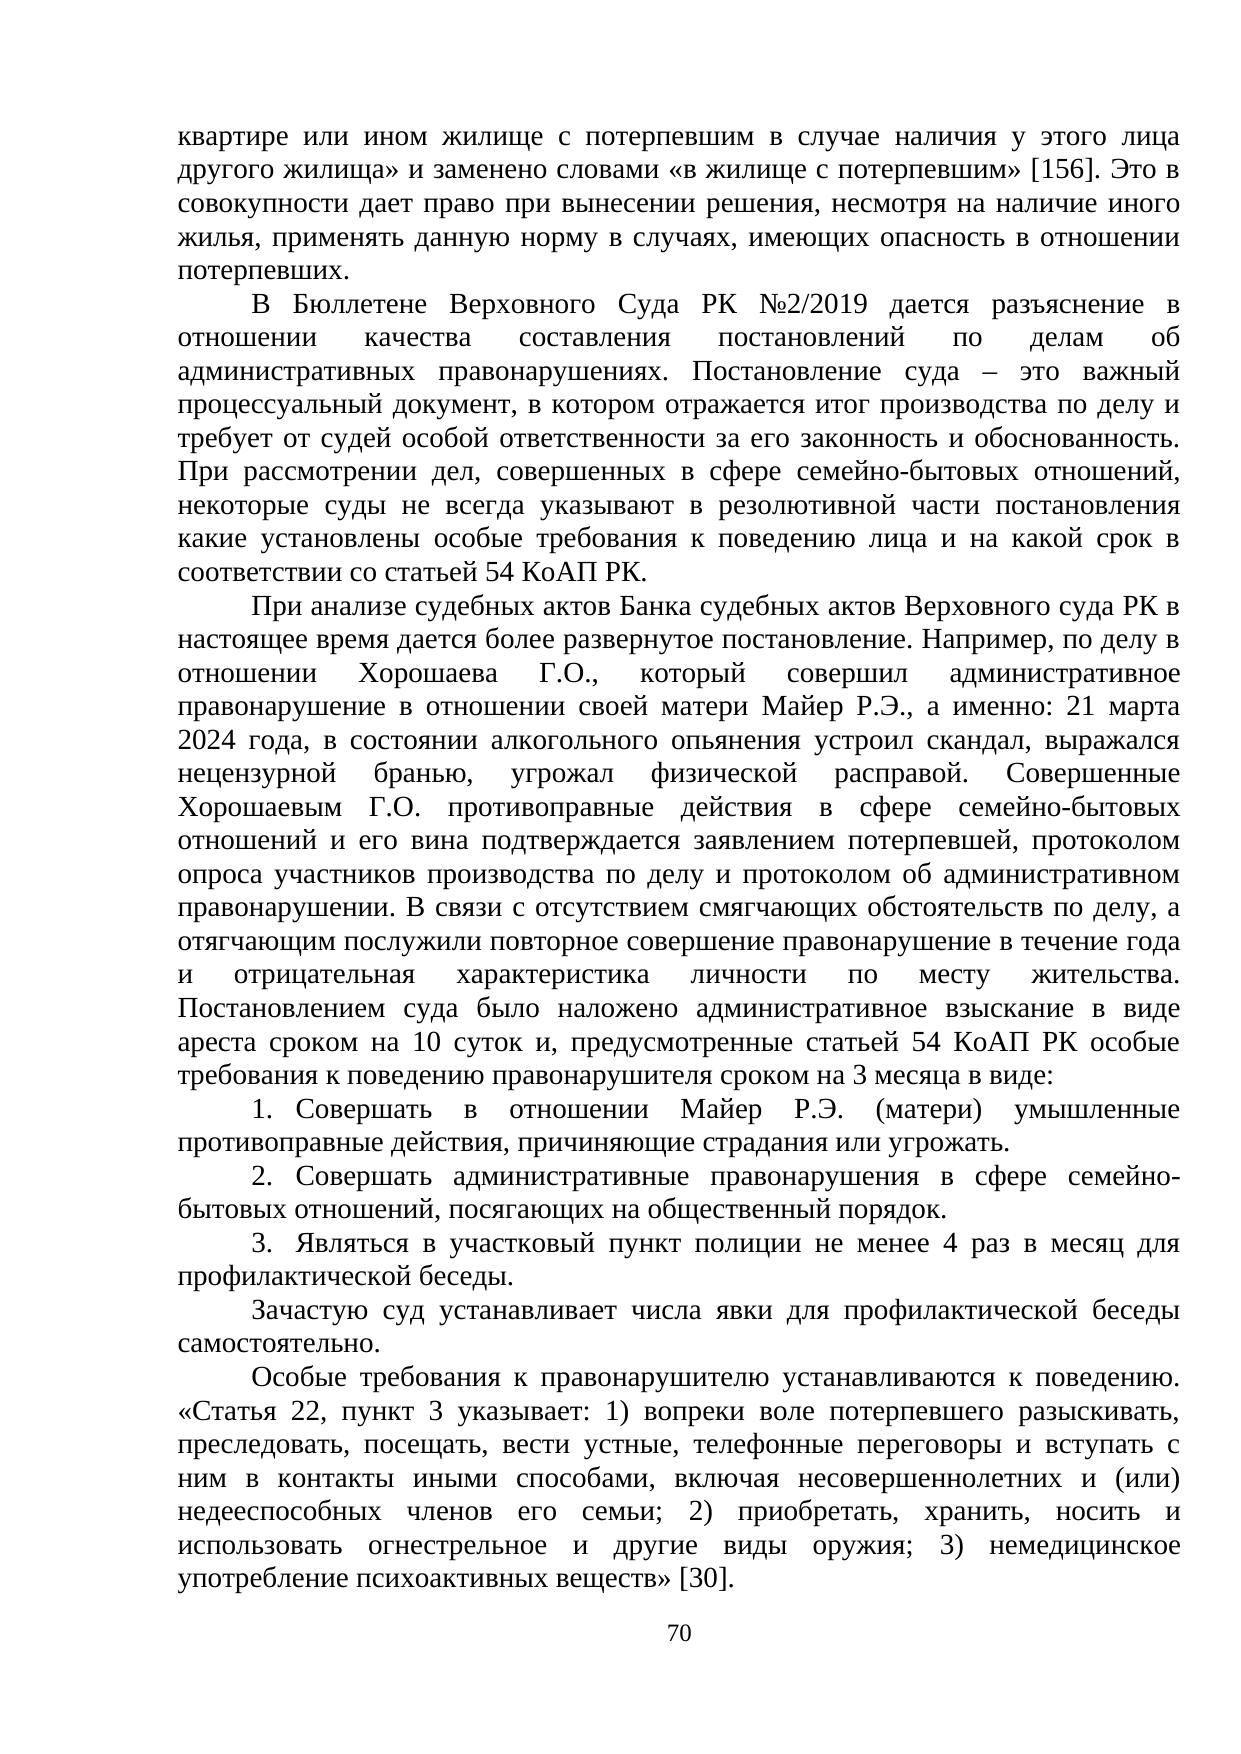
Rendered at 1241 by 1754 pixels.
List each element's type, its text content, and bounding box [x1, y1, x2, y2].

list Зачастую суд устанавливает числа явки для профилактической беседы самостоятельно. [177, 1292, 1181, 1359]
list Являться в участковый пункт полиции не менее 4 раз в месяц для профилактической беседы. [177, 1225, 1181, 1292]
text В Бюллетене Верховного Суда РК №2/2019 дается разъяснение в отношении качества составления постановлений по делам об административных правонарушениях. Постановление суда – это важный процессуальный документ, в котором отражается итог производства по делу и требует от судей особой ответственности за его законность и обоснованность. При рассмотрении дел, совершенных в сфере семейно-бытовых отношений, некоторые суды не всегда указывают в резолютивной части постановления какие установлены особые требования к поведению лица и на какой срок в соответствии со статьей 54 КоАП РК. [177, 286, 1181, 588]
list Совершать административные правонарушения в сфере семейно-бытовых отношений, посягающих на общественный порядок. [177, 1158, 1181, 1225]
text При анализе судебных актов Банка судебных актов Верховного суда РК в настоящее время дается более развернутое постановление. Например, по делу в отношении Хорошаева Г.О., который совершил административное правонарушение в отношении своей матери Майер Р.Э., а именно: 21 марта 2024 года, в состоянии алкогольного опьянения устроил скандал, выражался нецензурной бранью, угрожал физической расправой. Совершенные Хорошаевым Г.О. противоправные действия в сфере семейно-бытовых отношений и его вина подтверждается заявлением потерпевшей, протоколом опроса участников производства по делу и протоколом об административном правонарушении. В связи с отсутствием смягчающих обстоятельств по делу, а отягчающим послужили повторное совершение правонарушение в течение года и отрицательная характеристика личности по месту жительства. Постановлением суда было наложено административное взыскание в виде ареста сроком на 10 суток и, предусмотренные статьей 54 КоАП РК особые требования к поведению правонарушителя сроком на 3 месяца в виде: [177, 588, 1181, 1091]
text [177, 118, 1181, 286]
list Совершать в отношении Майер Р.Э. (матери) умышленные противоправные действия, причиняющие страдания или угрожать. [177, 1091, 1181, 1158]
text Особые требования к правонарушителю устанавливаются к поведению. «Статья 22, пункт 3 указывает: 1) вопреки воле потерпевшего разыскивать, преследовать, посещать, вести устные, телефонные переговоры и вступать с ним в контакты иными способами, включая несовершеннолетних и (или) недееспособных членов его семьи; 2) приобретать, хранить, носить и использовать огнестрельное и другие виды оружия; 3) немедицинское употребление психоактивных веществ» [30]. [177, 1359, 1181, 1594]
